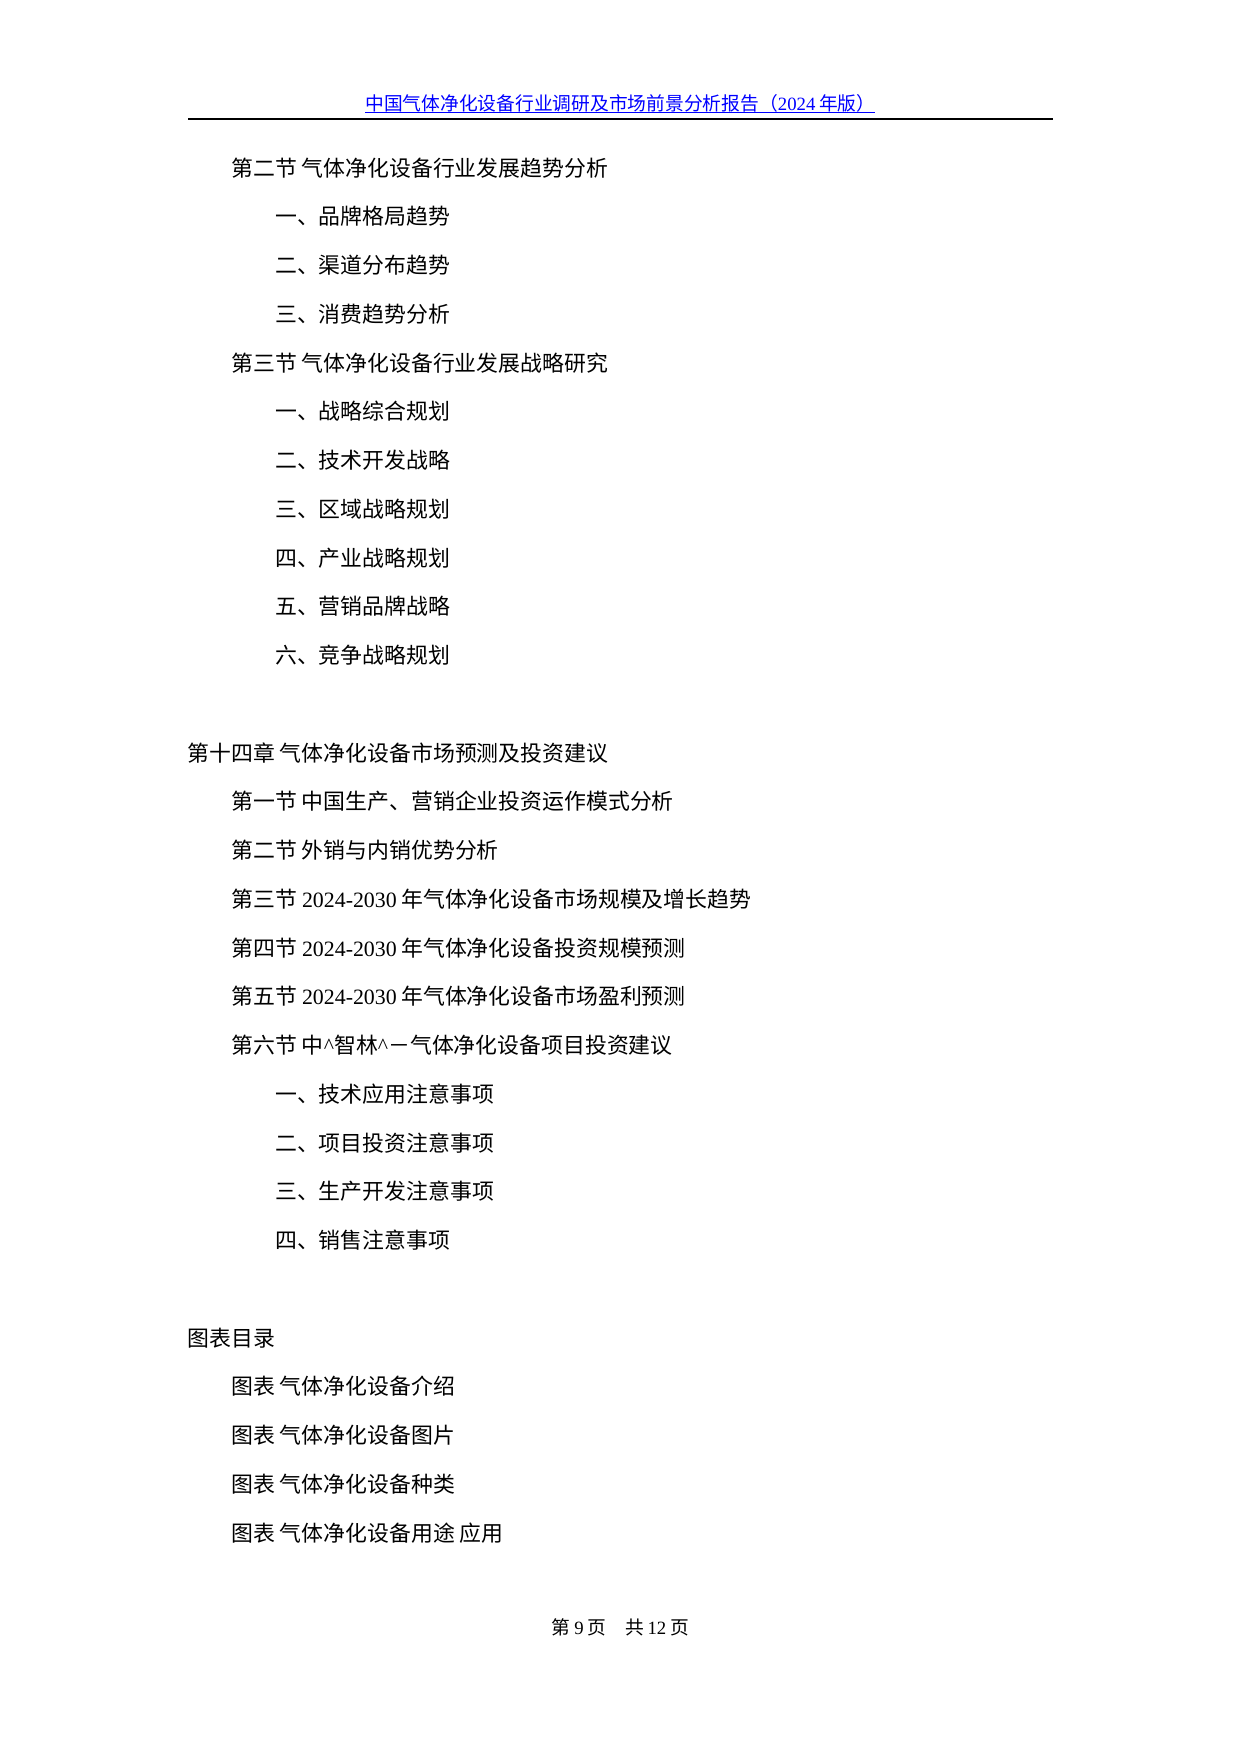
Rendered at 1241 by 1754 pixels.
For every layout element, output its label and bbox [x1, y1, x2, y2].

text [187, 150, 1053, 1548]
